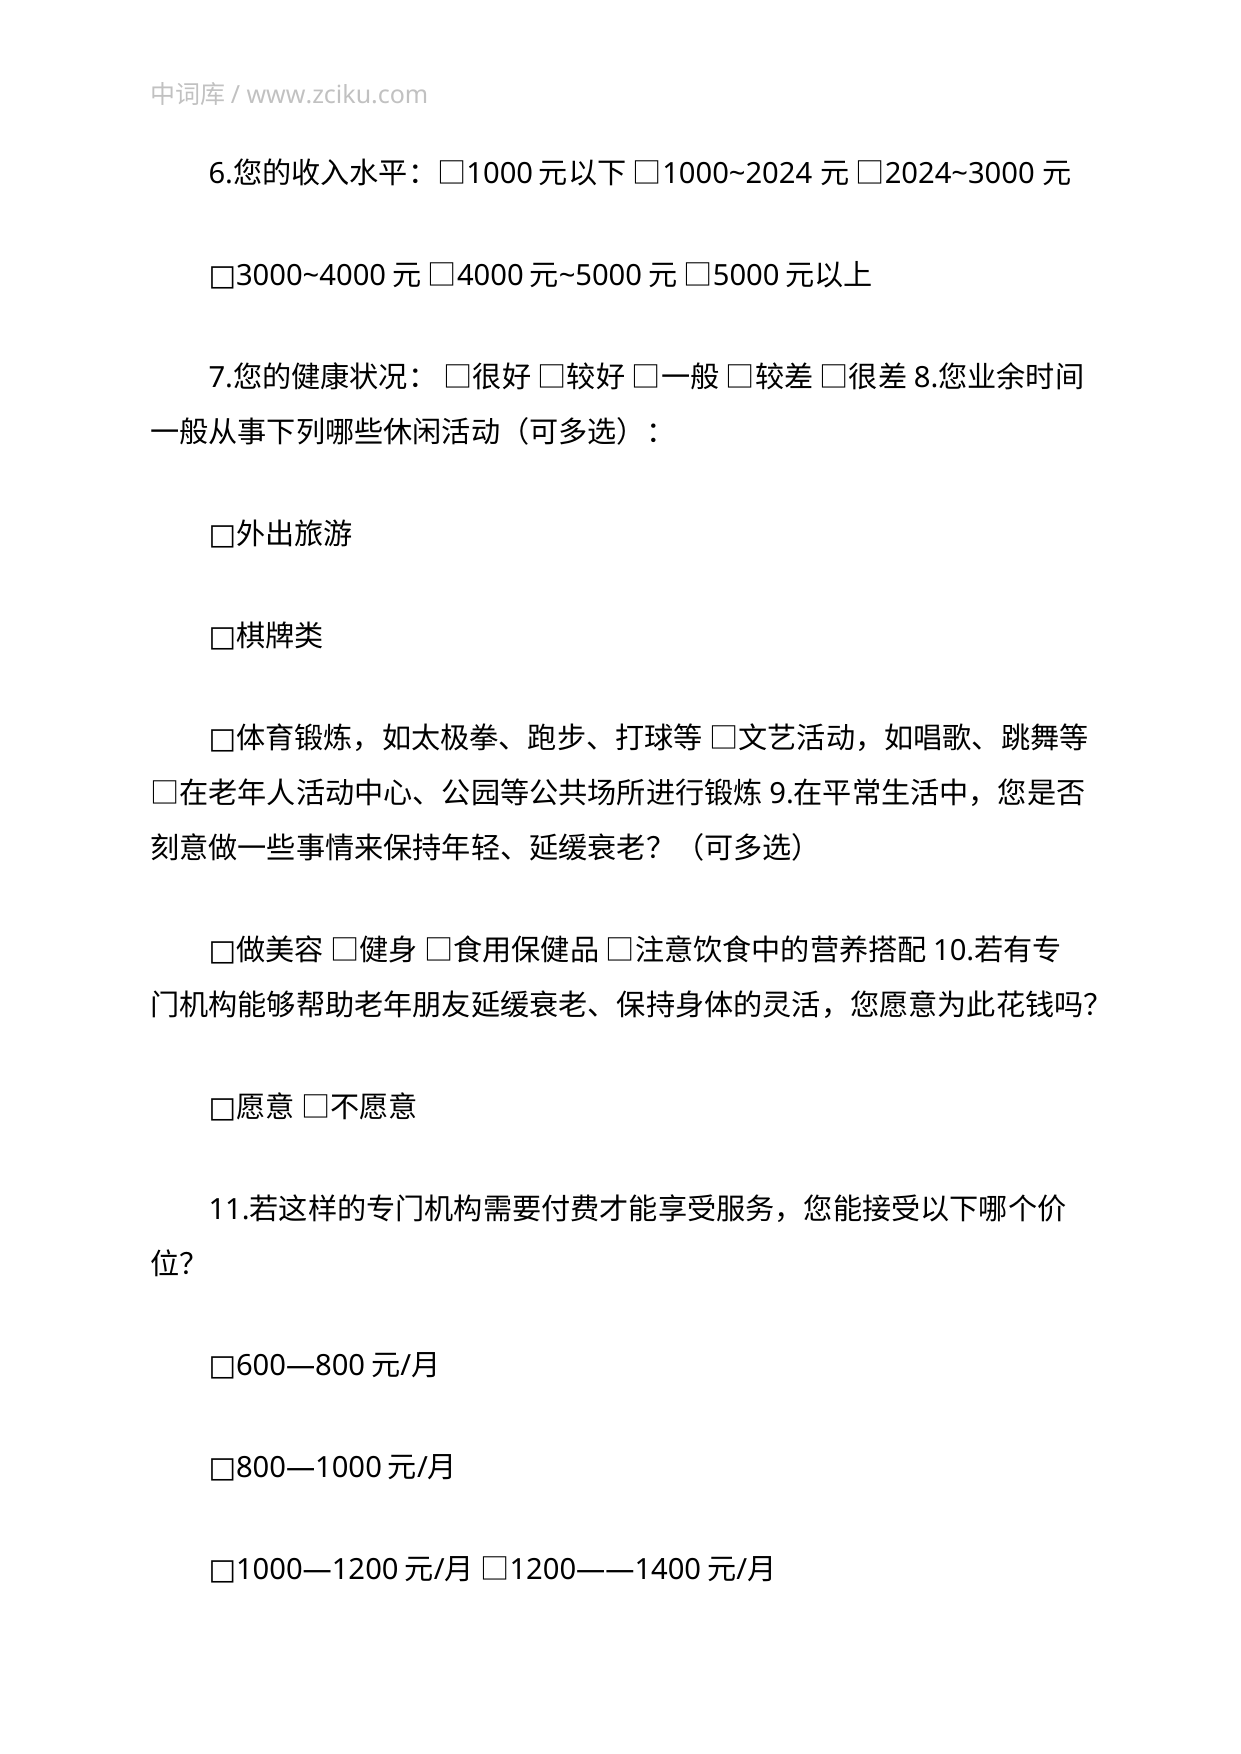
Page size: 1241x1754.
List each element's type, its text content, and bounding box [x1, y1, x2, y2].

text □3000~4000元 □4000元~5000元 □5000元以上 [150, 252, 1090, 294]
text 11.若这样的专门机构需要付费才能享受服务，您能接受以下哪个价位？ [150, 1185, 1090, 1282]
text □棋牌类 [150, 613, 1090, 655]
text □1000—1200元/月 □1200——1400元/月 [150, 1546, 1090, 1588]
text 7.您的健康状况： □很好 □较好 □一般 □较差 □很差 8.您业余时间一般从事下列哪些休闲活动（可多选）： [150, 354, 1090, 451]
text □800—1000元/月 [150, 1444, 1090, 1486]
text □愿意 □不愿意 [150, 1083, 1090, 1126]
text 6.您的收入水平：□1000元以下 □1000~2024 元 □2024~3000 元 [150, 150, 1090, 192]
text □体育锻炼，如太极拳、跑步、打球等 □文艺活动，如唱歌、跳舞等 □在老年人活动中心、公园等公共场所进行锻炼 9.在平常生活中，您是否刻意做一些事情来保持年轻、延缓衰老？（可多选） [150, 715, 1090, 867]
text □外出旅游 [150, 511, 1090, 553]
text □600—800元/月 [150, 1342, 1090, 1384]
text □做美容 □健身 □食用保健品 □注意饮食中的营养搭配 10.若有专门机构能够帮助老年朋友延缓衰老、保持身体的灵活，您愿意为此花钱吗？ [150, 926, 1090, 1024]
